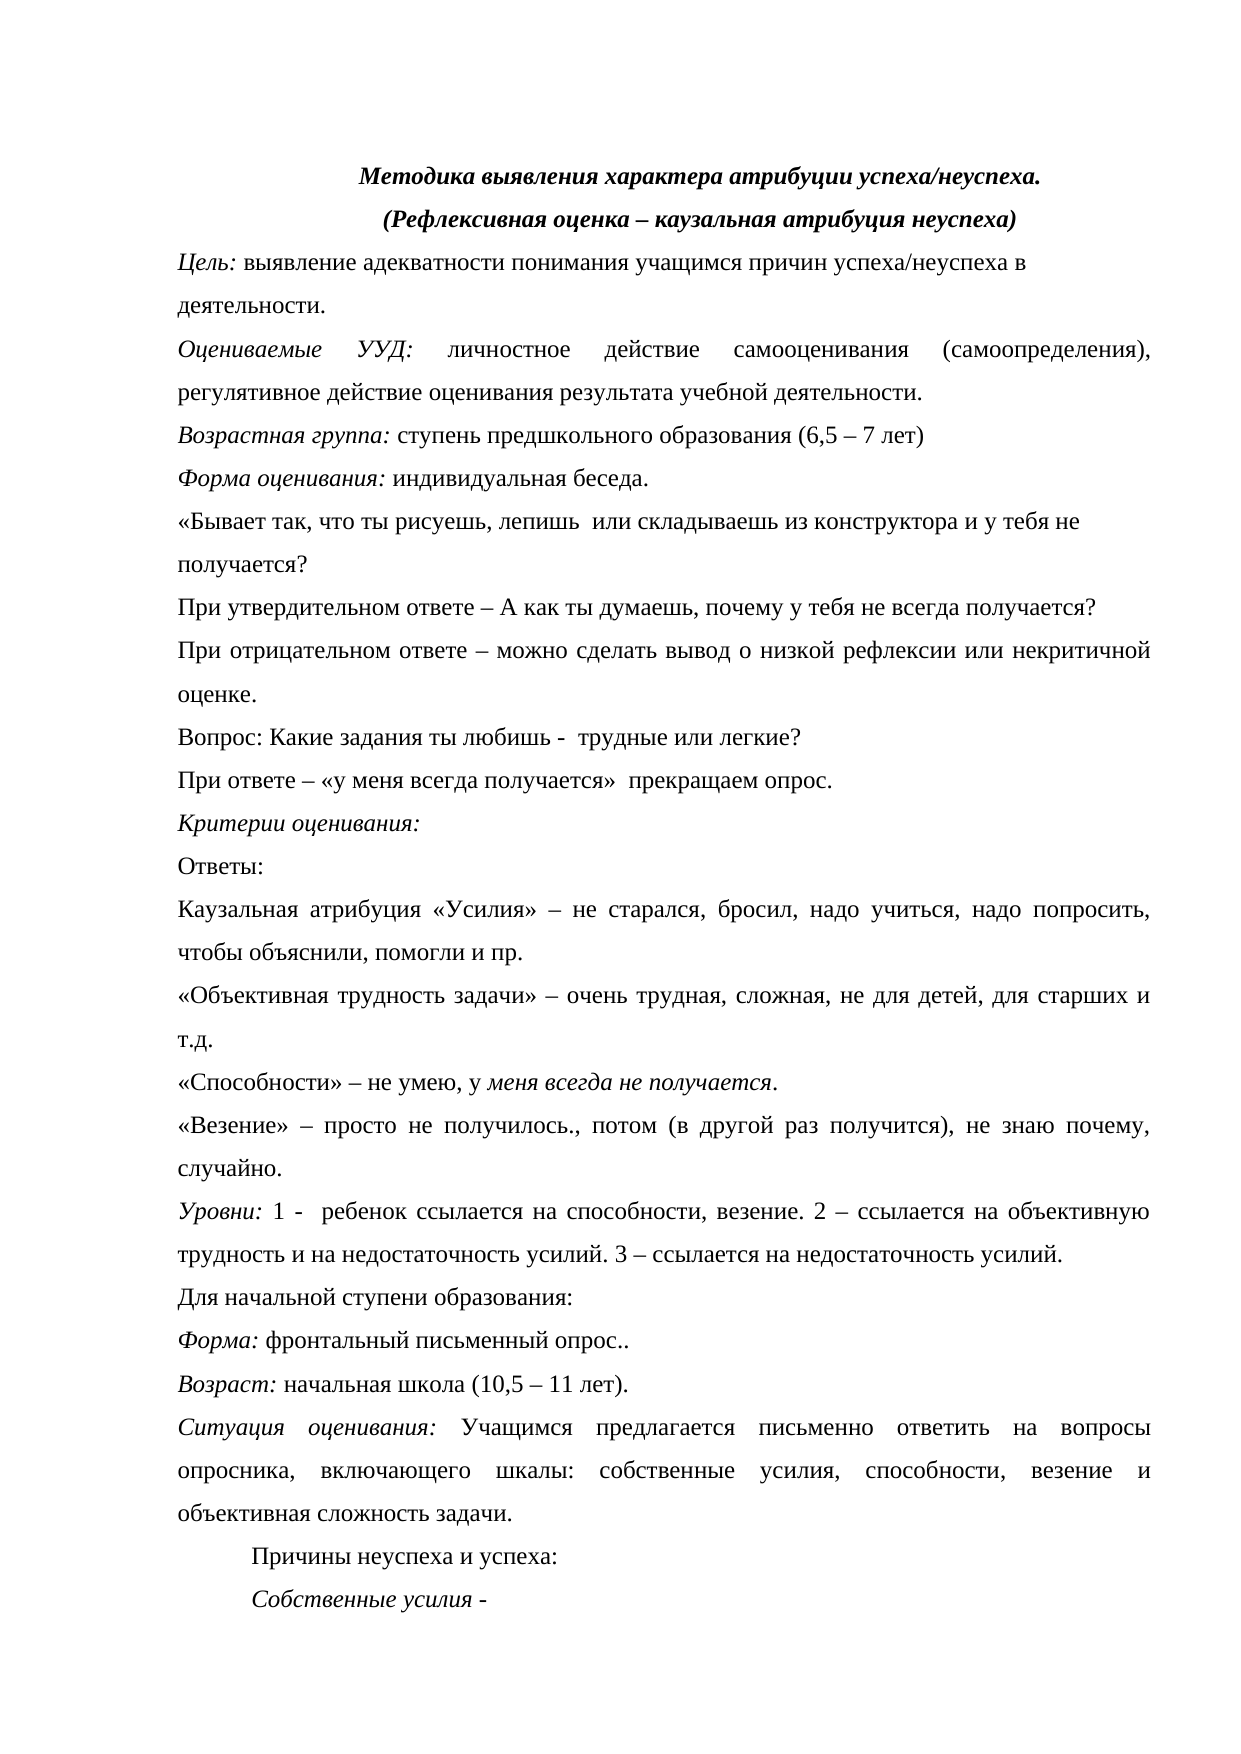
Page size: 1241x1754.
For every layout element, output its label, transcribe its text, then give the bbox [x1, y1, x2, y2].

text Уровни: 1 - ребенок ссылается на способности, везение. 2 – ссылается на объективную трудность и на недостаточность усилий. 3 – ссылается на недостаточность усилий. [177, 1196, 1152, 1268]
text Критерии оценивания: [177, 808, 1152, 837]
text «Бывает так, что ты рисуешь, лепишь или складываешь из конструктора и у тебя не получается? [177, 506, 1152, 578]
text Форма: фронтальный письменный опрос.. [177, 1326, 1152, 1354]
text Причины неуспеха и успеха: [177, 1541, 1152, 1570]
text Ситуация оценивания: Учащимся предлагается письменно ответить на вопросы опросника, включающего шкалы: собственные усилия, способности, везение и объективная сложность задачи. [177, 1412, 1152, 1527]
text При утвердительном ответе – А как ты думаешь, почему у тебя не всегда получается? [177, 592, 1152, 621]
text (Рефлексивная оценка – каузальная атрибуция неуспеха) [177, 204, 1152, 233]
text Форма оценивания: индивидуальная беседа. [177, 463, 1152, 492]
text «Везение» – просто не получилось., потом (в другой раз получится), не знаю почему, случайно. [177, 1110, 1152, 1182]
text Возраст: начальная школа (10,5 – 11 лет). [177, 1369, 1152, 1397]
text Возрастная группа: ступень предшкольного образования (6,5 – 7 лет) [177, 420, 1152, 449]
text Ответы: [177, 851, 1152, 880]
text «Объективная трудность задачи» – очень трудная, сложная, не для детей, для старших и т.д. [177, 981, 1152, 1052]
text Вопрос: Какие задания ты любишь - трудные или легкие? [177, 722, 1152, 751]
text Методика выявления характера атрибуции успеха/неуспеха. [251, 161, 1152, 190]
text При ответе – «у меня всегда получается» прекращаем опрос. [177, 765, 1152, 794]
text Каузальная атрибуция «Усилия» – не старался, бросил, надо учиться, надо попросить, чтобы объяснили, помогли и пр. [177, 894, 1152, 966]
text Цель: выявление адекватности понимания учащимся причин успеха/неуспеха в деятельности. [177, 247, 1152, 319]
text Для начальной ступени образования: [177, 1282, 1152, 1311]
text «Способности» – не умею, у меня всегда не получается. [177, 1067, 1152, 1096]
text Оцениваемые УУД: личностное действие самооценивания (самоопределения), регулятивное действие оценивания результата учебной деятельности. [177, 334, 1152, 406]
text При отрицательном ответе – можно сделать вывод о низкой рефлексии или некритичной оценке. [177, 636, 1152, 707]
text Собственные усилия - [251, 1584, 1152, 1613]
